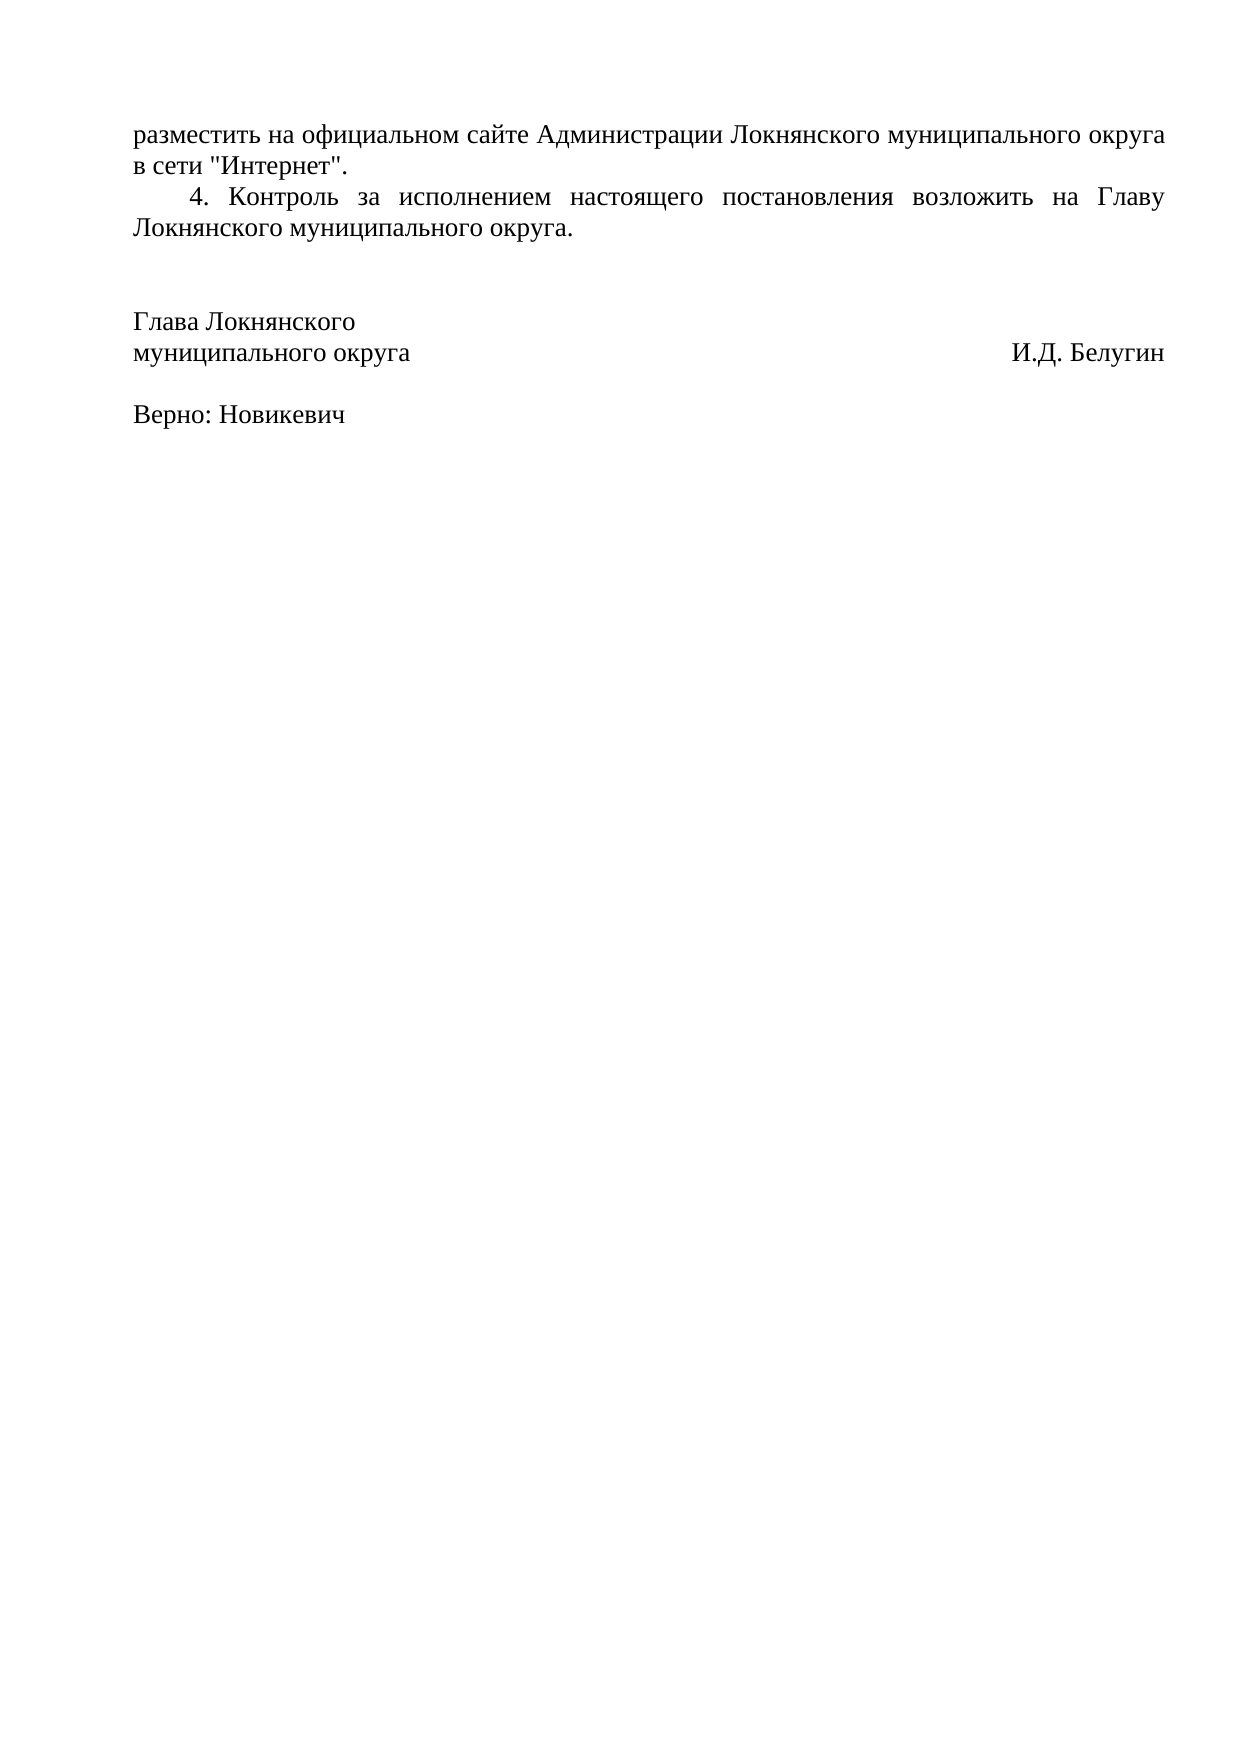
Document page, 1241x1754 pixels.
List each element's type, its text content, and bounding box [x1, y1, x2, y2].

text Верно: Новикевич [133, 398, 1167, 429]
text муниципального округа И.Д. Белугин [133, 336, 1167, 367]
text Глава Локнянского [133, 305, 1167, 336]
text 4. Контроль за исполнением настоящего постановления возложить на Главу Локнянского муниципального округа. [133, 180, 1167, 243]
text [133, 118, 1167, 180]
